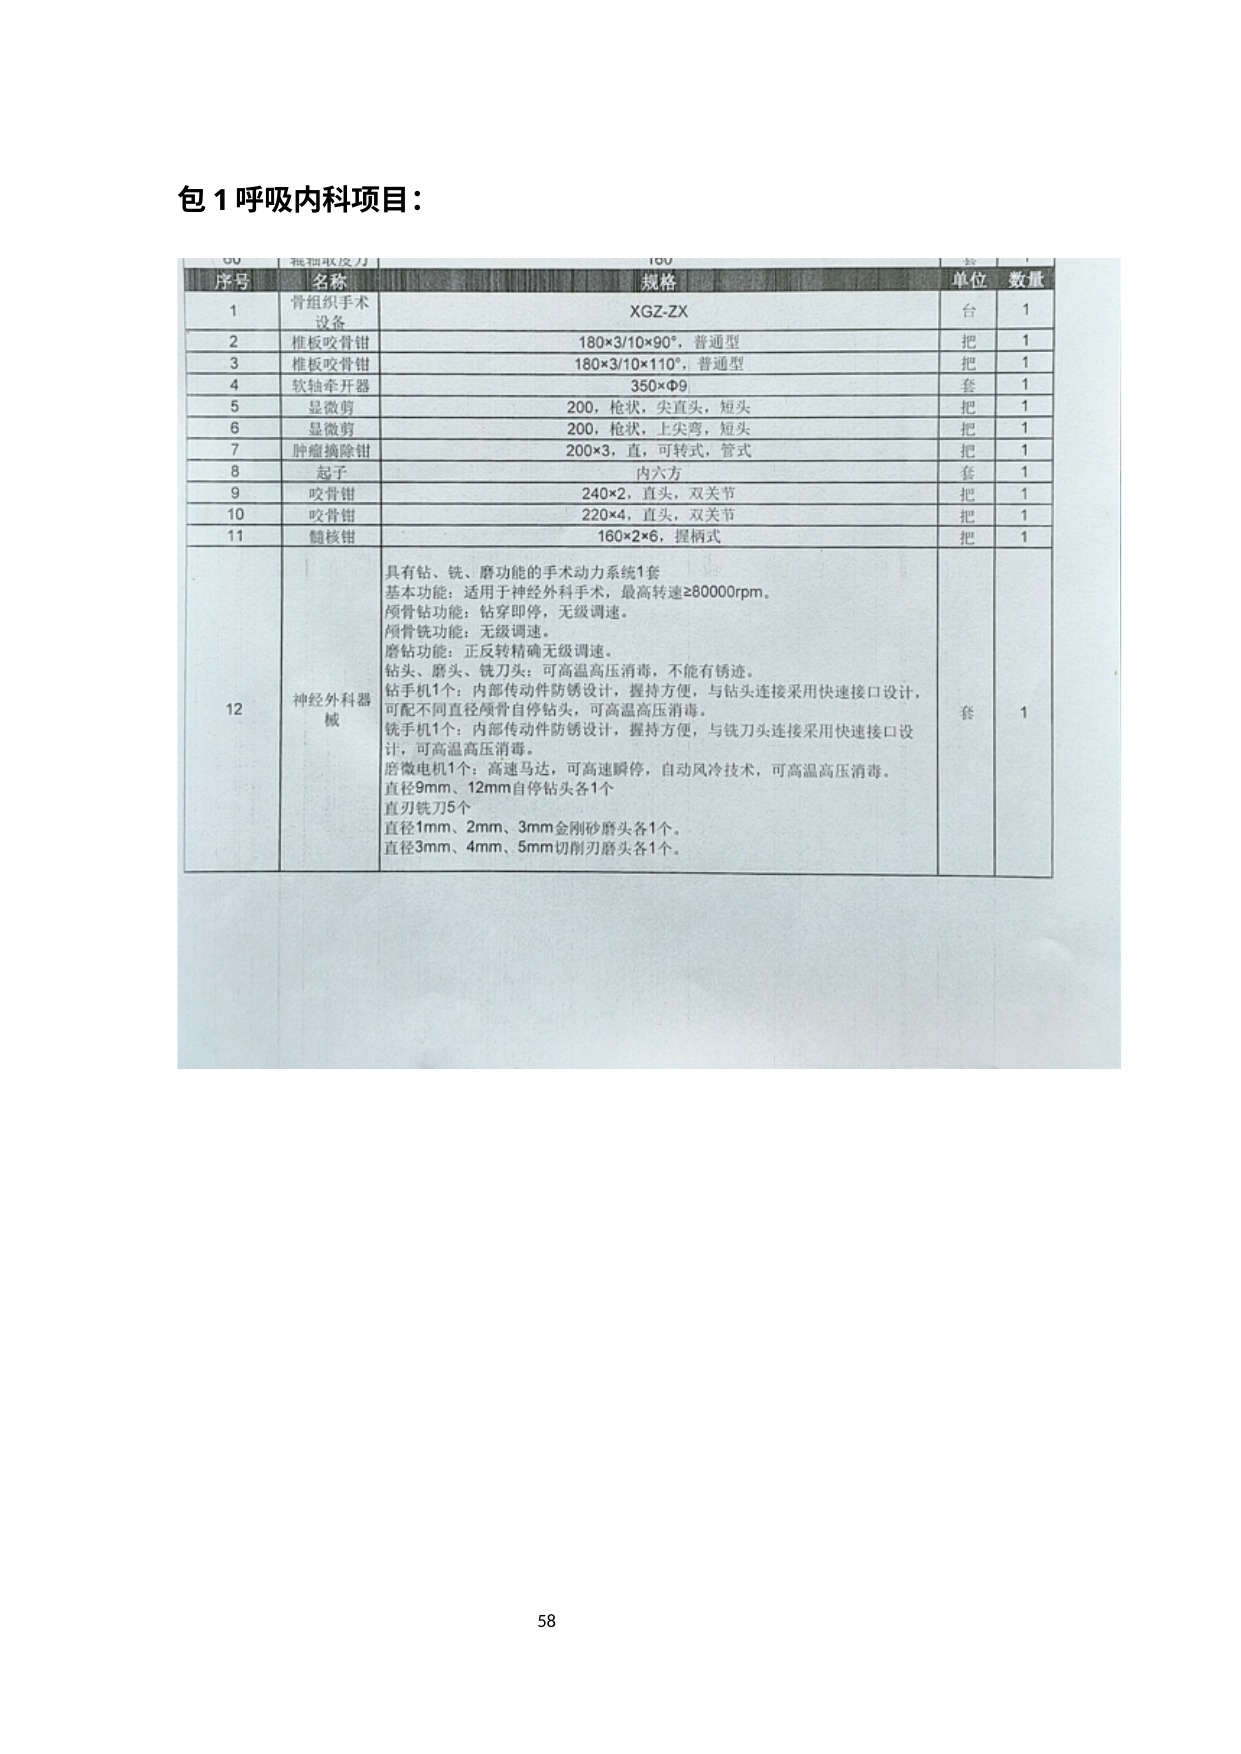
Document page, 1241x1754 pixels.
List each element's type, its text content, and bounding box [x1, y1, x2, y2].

picture [177, 258, 1122, 1069]
text 包1呼吸内科项目： [177, 177, 1122, 219]
